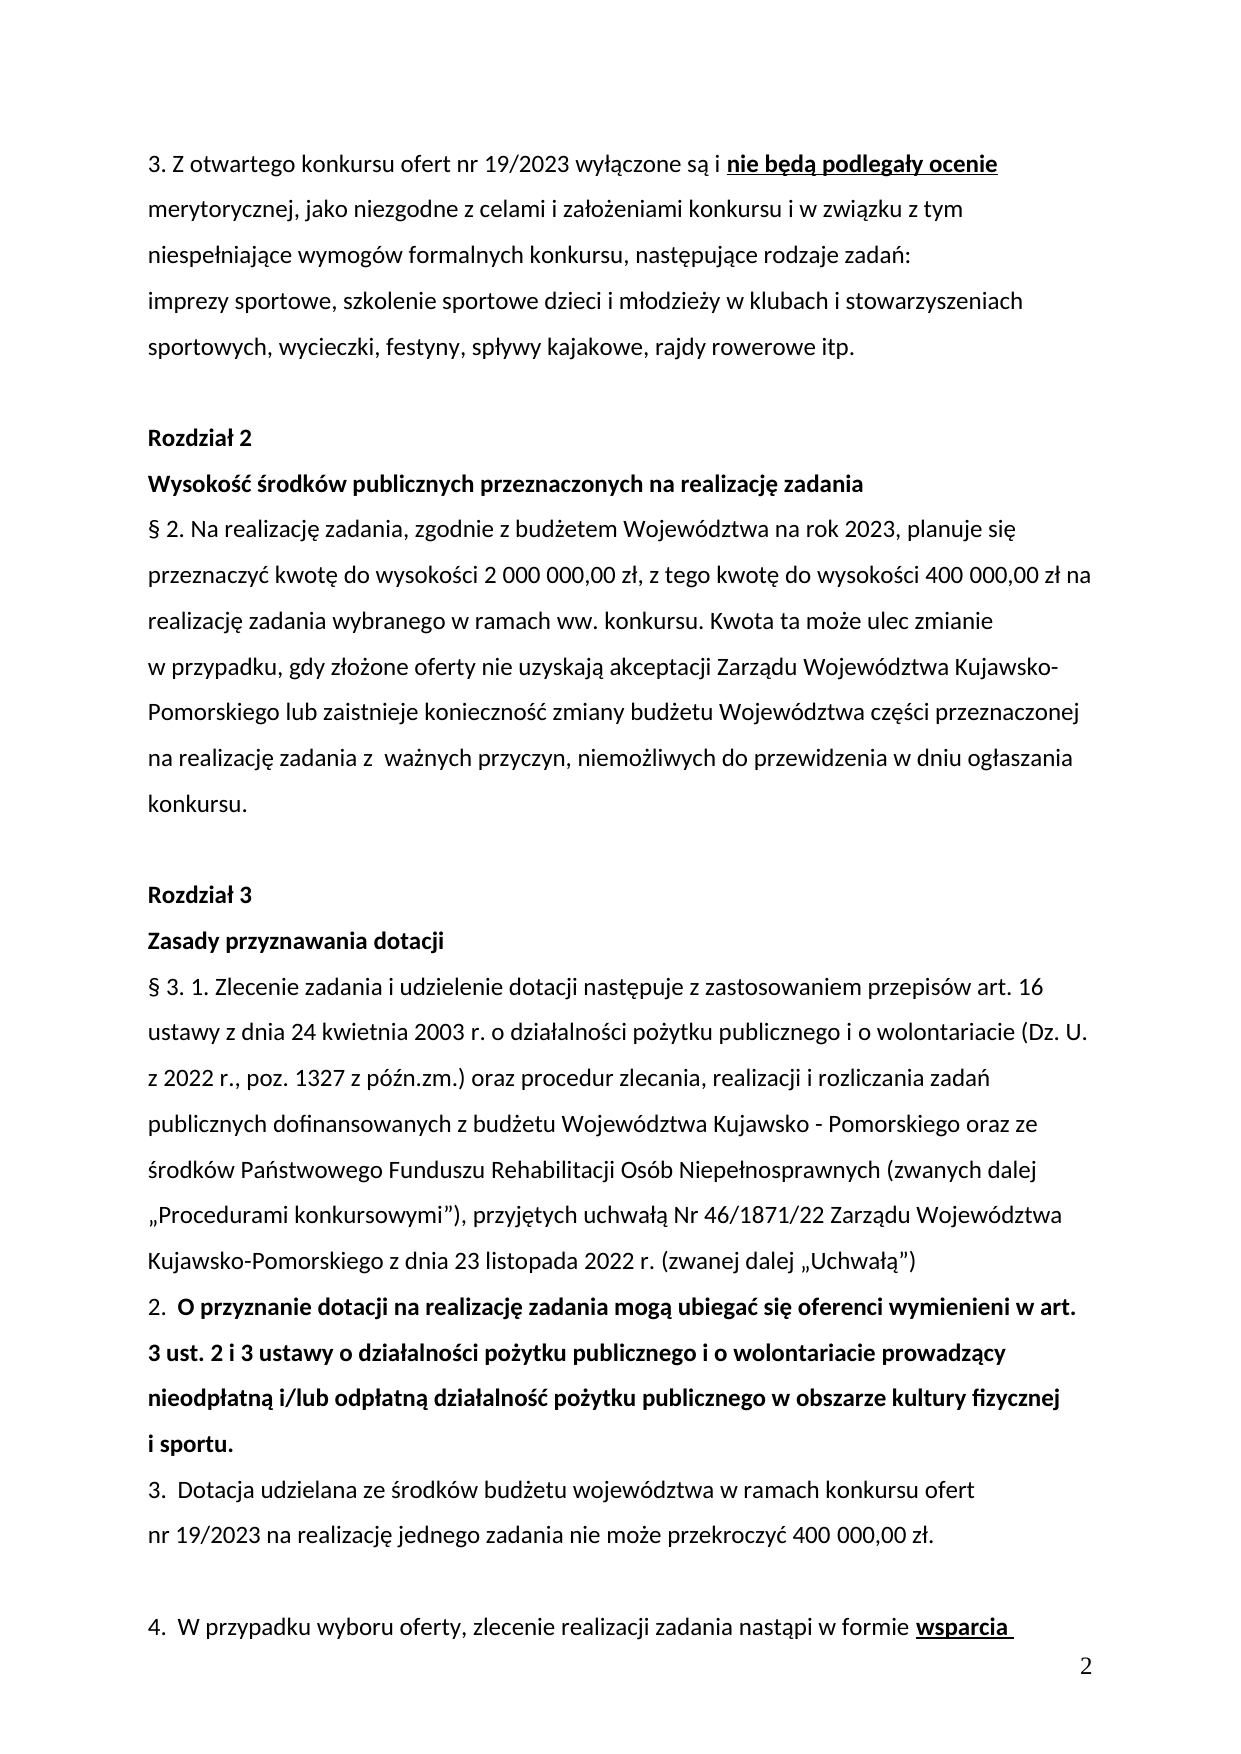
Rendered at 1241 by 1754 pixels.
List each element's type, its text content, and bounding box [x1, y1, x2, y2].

title Rozdział 2 [148, 422, 1092, 453]
text § 3. 1. Zlecenie zadania i udzielenie dotacji następuje z zastosowaniem przepisów art. 16 ustawy z dnia 24 kwietnia 2003 r. o działalności pożytku publicznego i o wolontariacie (Dz. U. z 2022 r., poz. 1327 z późn.zm.) oraz procedur zlecania, realizacji i rozliczania zadań publicznych dofinansowanych z budżetu Województwa Kujawsko - Pomorskiego oraz ze środków Państwowego Funduszu Rehabilitacji Osób Niepełnosprawnych (zwanych dalej „Procedurami konkursowymi”), przyjętych uchwałą Nr 46/1871/22 Zarządu Województwa Kujawsko-Pomorskiego z dnia 23 listopada 2022 r. (zwanej dalej „Uchwałą”) [148, 971, 1092, 1276]
list O przyznanie dotacji na realizację zadania mogą ubiegać się oferenci wymienieni w art. 3 ust. 2 i 3 ustawy o działalności pożytku publicznego i o wolontariacie prowadzący nieodpłatną i/lub odpłatną działalność pożytku publicznego w obszarze kultury fizycznej i sportu. [148, 1291, 1092, 1459]
title Wysokość środków publicznych przeznaczonych na realizację zadania [148, 468, 1092, 498]
list Dotacja udzielana ze środków budżetu województwa w ramach konkursu ofert nr 19/2023 na realizację jednego zadania nie może przekroczyć 400 000,00 zł. [148, 1474, 1092, 1550]
title 3. Z otwartego konkursu ofert nr 19/2023 wyłączone są i nie będą podlegały ocenie merytorycznej, jako niezgodne z celami i założeniami konkursu i w związku z tym niespełniające wymogów formalnych konkursu, następujące rodzaje zadań: [148, 148, 1092, 270]
title imprezy sportowe, szkolenie sportowe dzieci i młodzieży w klubach i stowarzyszeniach sportowych, wycieczki, festyny, spływy kajakowe, rajdy rowerowe itp. [148, 285, 1092, 361]
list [148, 1611, 1092, 1642]
text Zasady przyznawania dotacji [148, 925, 1092, 956]
text Rozdział 3 [148, 879, 1092, 910]
title § 2. Na realizację zadania, zgodnie z budżetem Województwa na rok 2023, planuje się przeznaczyć kwotę do wysokości 2 000 000,00 zł, z tego kwotę do wysokości 400 000,00 zł na realizację zadania wybranego w ramach ww. konkursu. Kwota ta może ulec zmianie w przypadku, gdy złożone oferty nie uzyskają akceptacji Zarządu Województwa Kujawsko-Pomorskiego lub zaistnieje konieczność zmiany budżetu Województwa części przeznaczonej na realizację zadania z ważnych przyczyn, niemożliwych do przewidzenia w dniu ogłaszania konkursu. [148, 513, 1092, 818]
